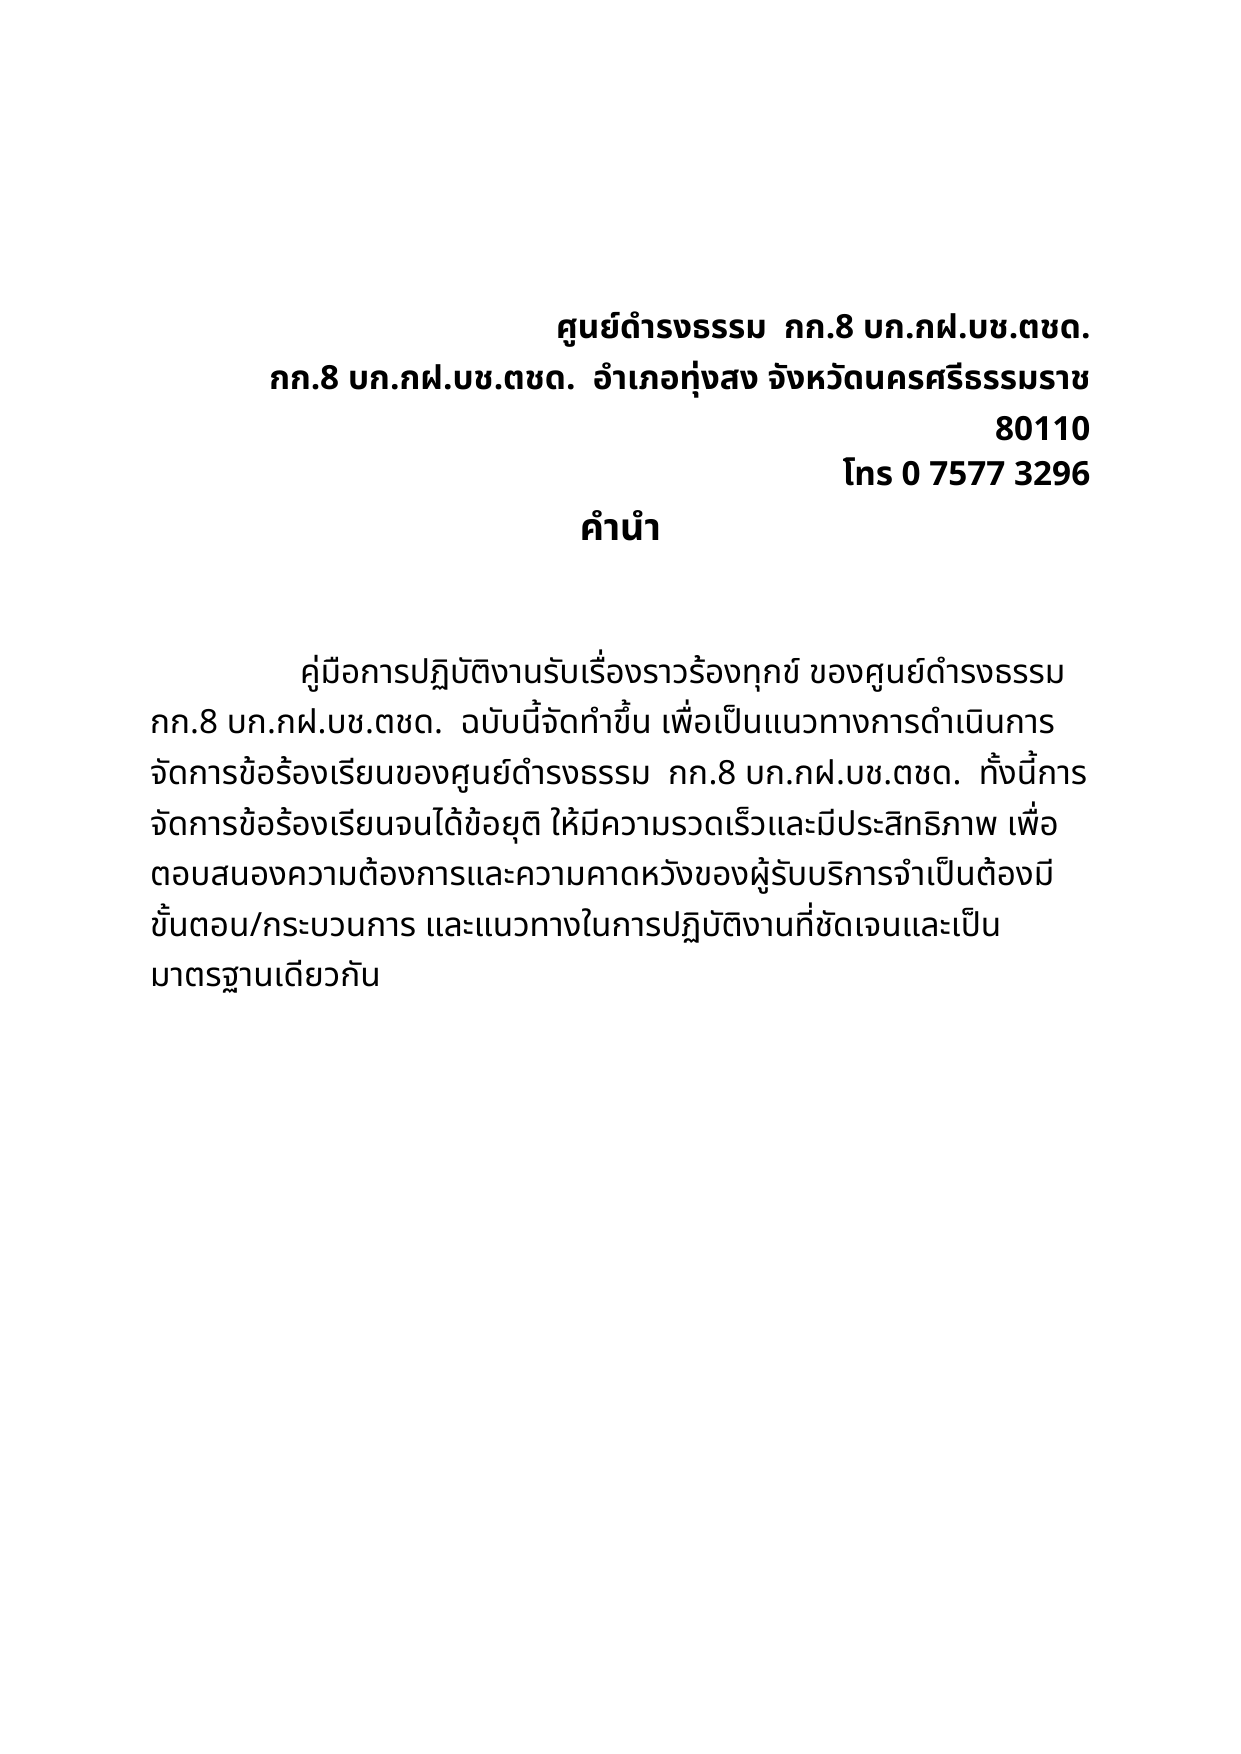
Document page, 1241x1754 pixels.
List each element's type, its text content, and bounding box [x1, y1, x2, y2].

text คำนำ [150, 500, 1090, 557]
text ศูนย์ดำรงธรรม กก.8 บก.กฝ.บช.ตชด. [150, 303, 1090, 354]
text คู่มือการปฏิบัติงานรับเรื่องราวร้องทุกข์ ของศูนย์ดำรงธรรม กก.8 บก.กฝ.บช.ตชด. ฉบับนี้จัดทำขึ้น เพื่อเป็นแนวทางการดำเนินการจัดการข้อร้องเรียนของศูนย์ดำรงธรรม กก.8 บก.กฝ.บช.ตชด. ทั้งนี้การจัดการข้อร้องเรียนจนได้ข้อยุติ ให้มีความรวดเร็วและมีประสิทธิภาพ เพื่อตอบสนองความต้องการและความคาดหวังของผู้รับบริการจำเป็นต้องมีขั้นตอน/กระบวนการ และแนวทางในการปฏิบัติงานที่ชัดเจนและเป็นมาตรฐานเดียวกัน [150, 648, 1090, 1001]
text โทร 0 7577 3296 [150, 450, 1090, 500]
text กก.8 บก.กฝ.บช.ตชด. อำเภอทุ่งสง จังหวัดนครศรีธรรมราช 80110 [150, 354, 1090, 450]
